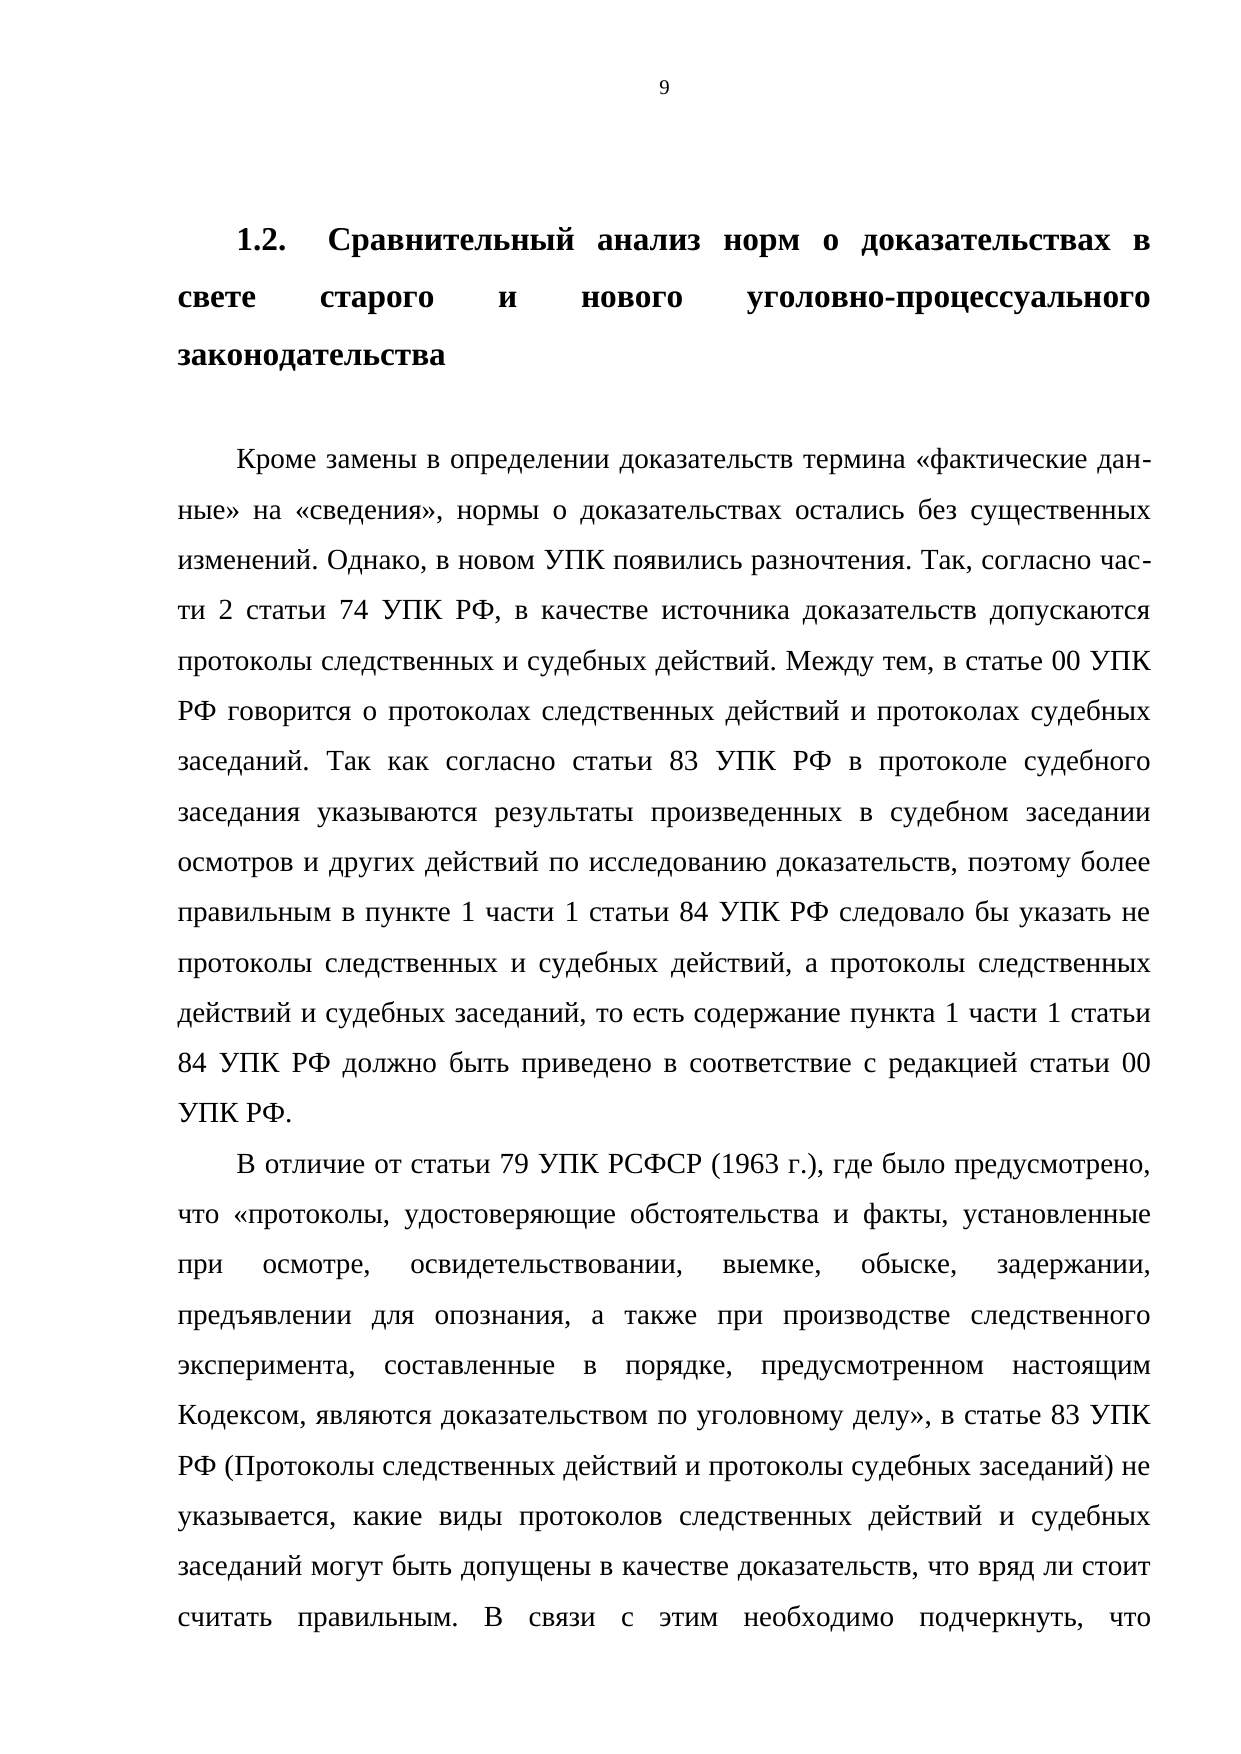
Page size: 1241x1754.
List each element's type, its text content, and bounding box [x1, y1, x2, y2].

text 1.2. Сравнительный анализ норм о доказательствах в свете старого и нового уголовно-процессуального законодательства [177, 219, 1152, 372]
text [177, 1146, 1152, 1632]
text Кроме замены в определении доказательств термина «фактические данные» на «сведения», нормы о доказательствах остались без существенных изменений. Однако, в новом УПК появились разночтения. Так, согласно части 2 статьи 74 УПК РФ, в качестве источника доказательств допускаются протоколы следственных и судебных действий. Между тем, в статье 00 УПК РФ говорится о протоколах следственных действий и протоколах судебных заседаний. Так как согласно статьи 83 УПК РФ в протоколе судебного заседания указываются результаты произведенных в судебном заседании осмотров и других действий по исследованию доказательств, поэтому более правильным в пункте 1 части 1 статьи 84 УПК РФ следовало бы указать не протоколы следственных и судебных действий, а протоколы следственных действий и судебных заседаний, то есть содержание пункта 1 части 1 статьи 84 УПК РФ должно быть приведено в соответствие с редакцией статьи 00 УПК РФ. [177, 442, 1152, 1129]
